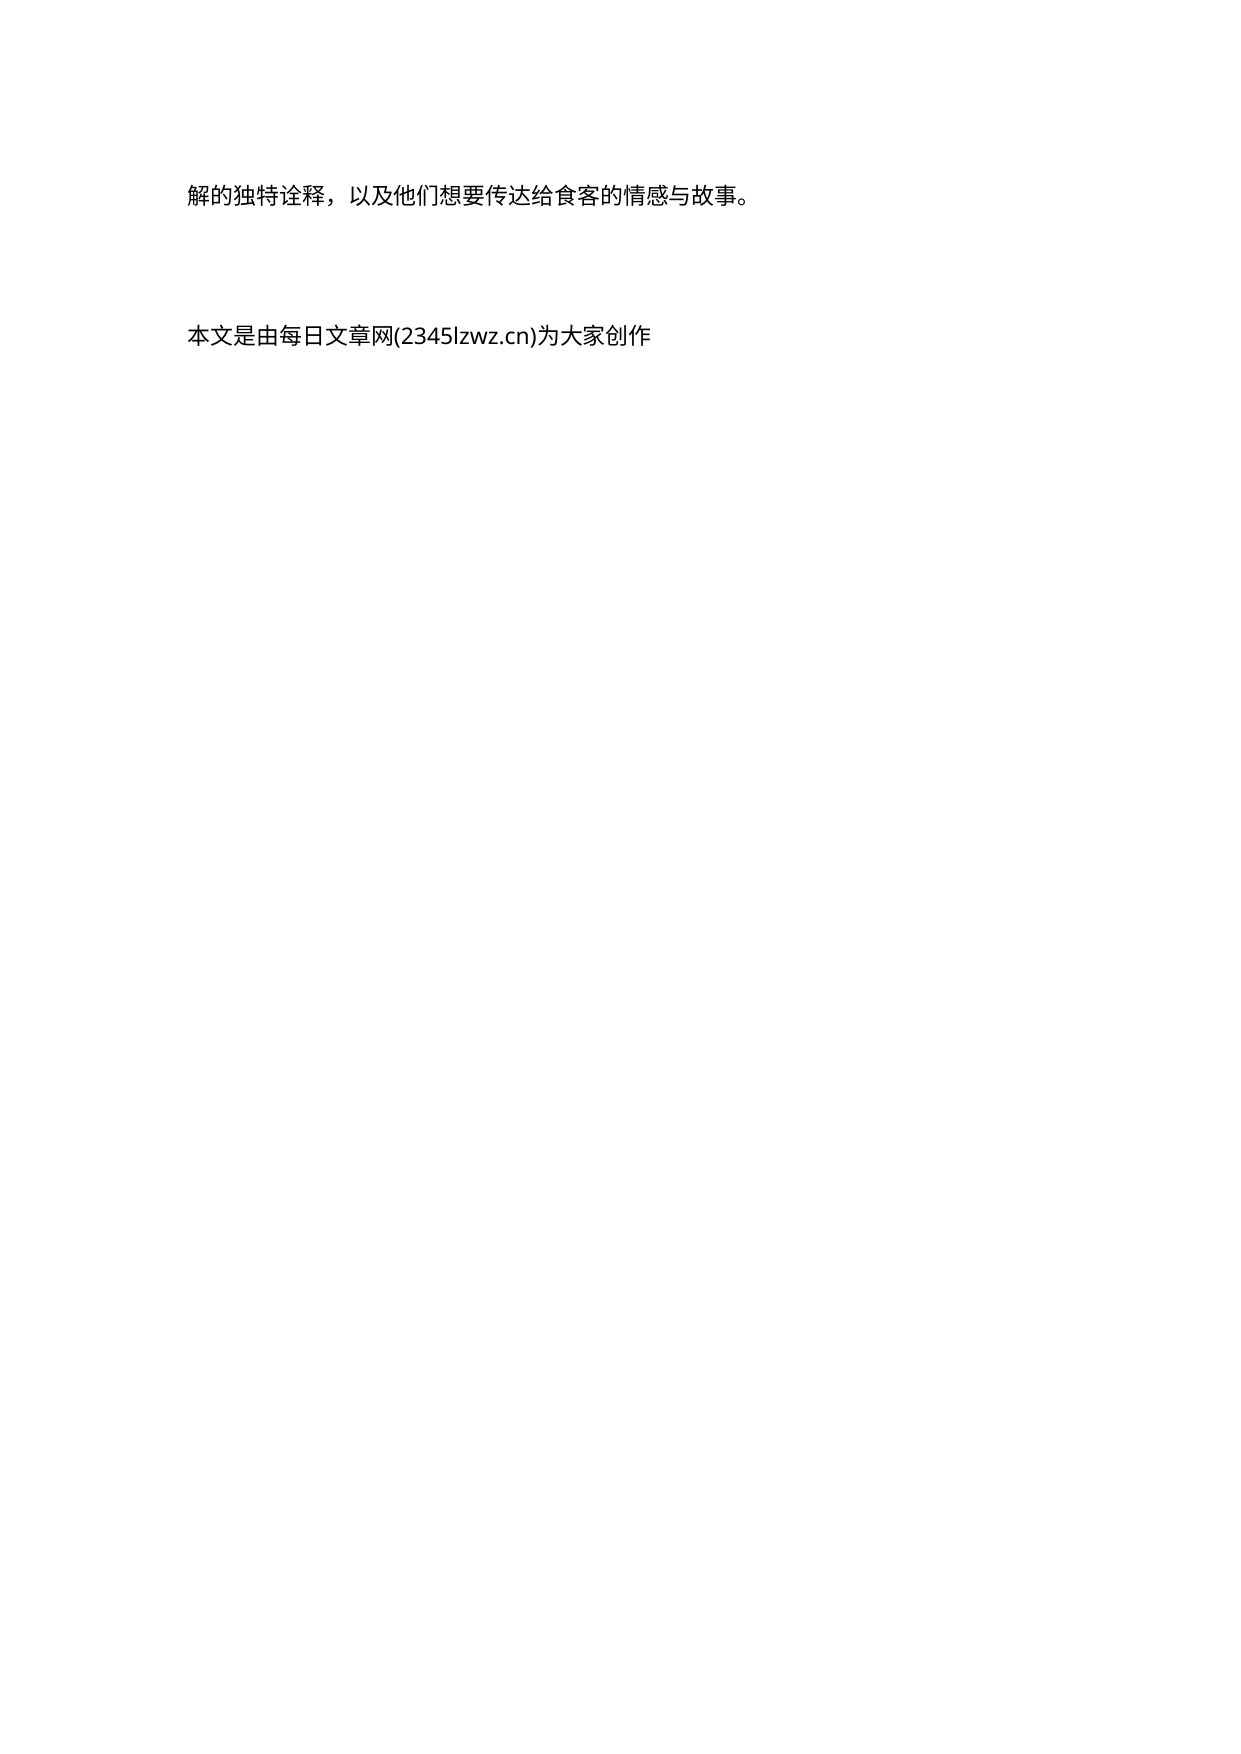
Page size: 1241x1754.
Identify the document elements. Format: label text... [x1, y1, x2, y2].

text 本文是由每日文章网(2345lzwz.cn)为大家创作 [187, 302, 1053, 367]
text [187, 162, 1053, 227]
